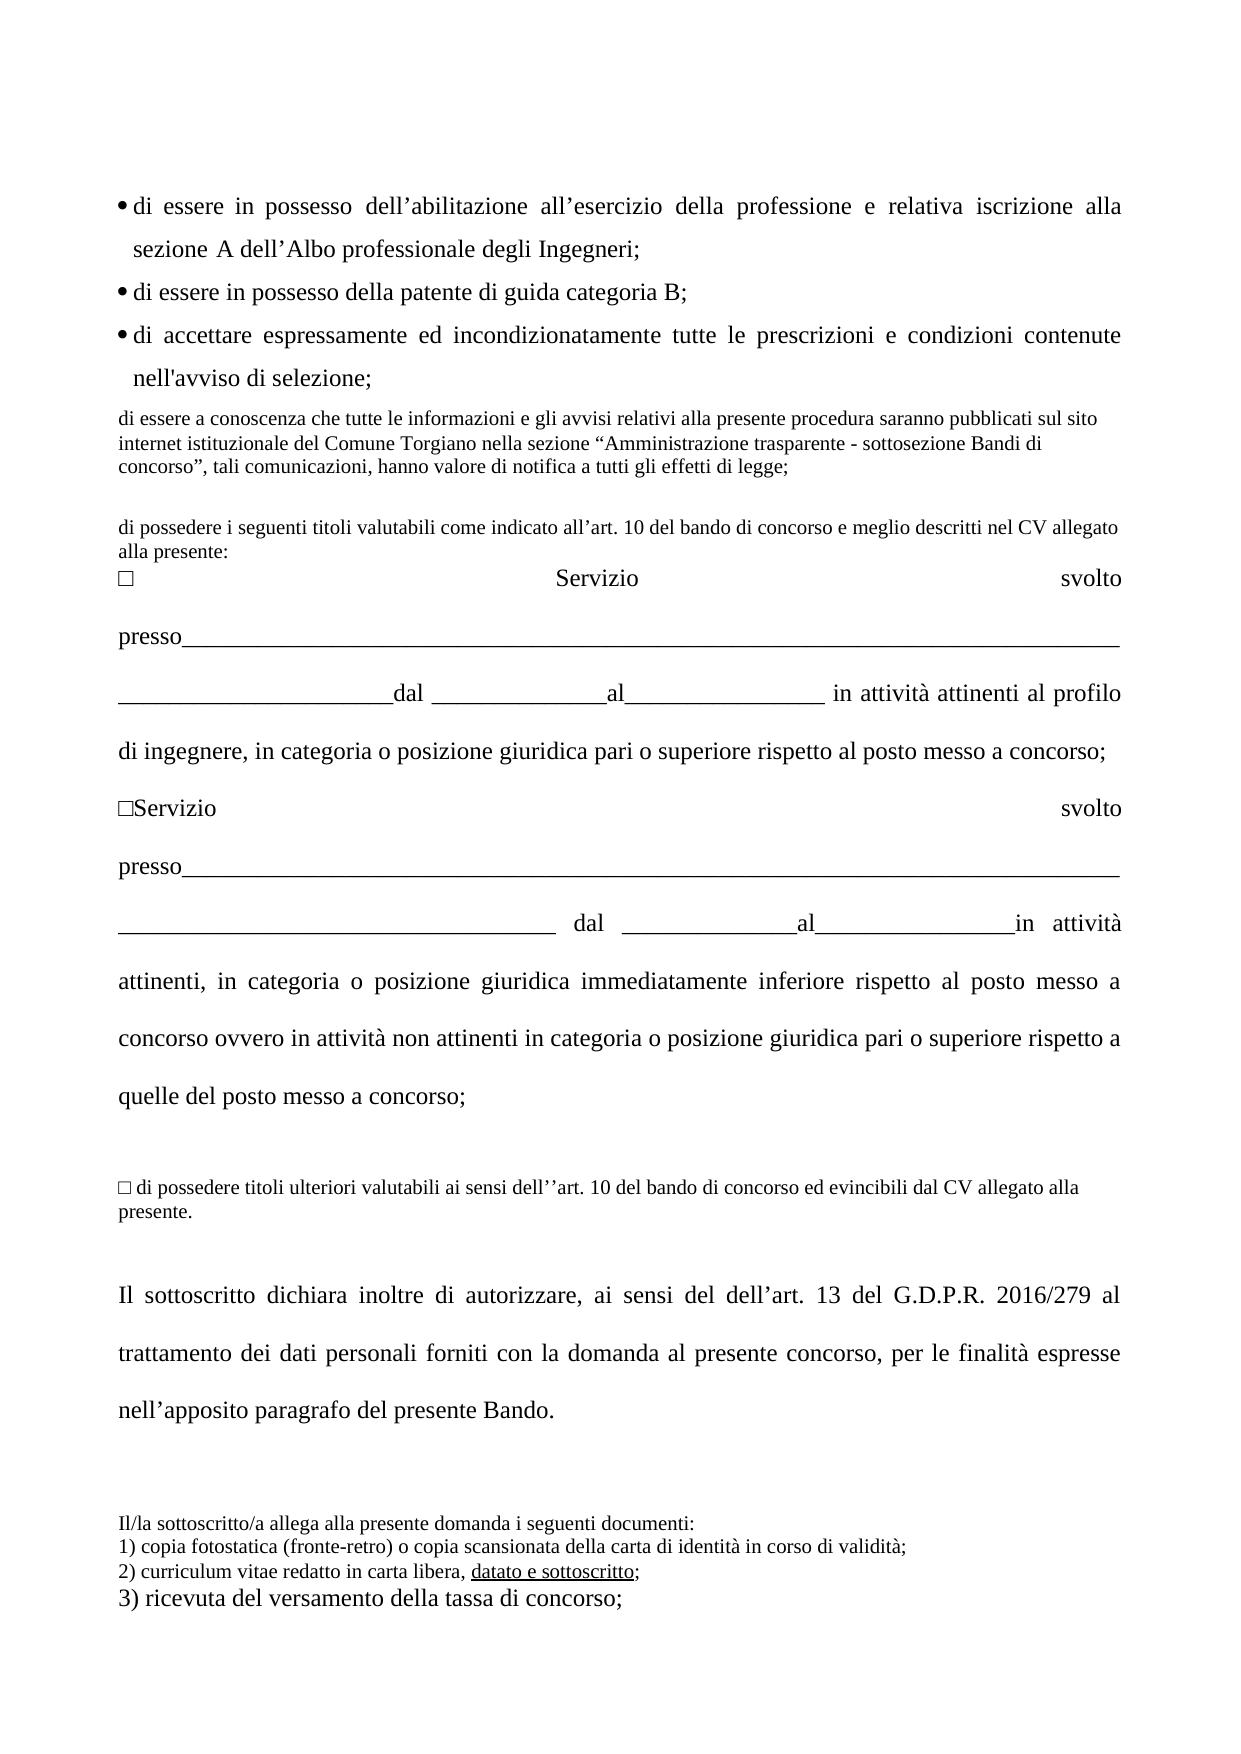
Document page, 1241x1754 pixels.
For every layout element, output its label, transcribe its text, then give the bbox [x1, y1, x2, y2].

text 3) ricevuta del versamento della tassa di concorso; [118, 1583, 1122, 1611]
text □ Servizio svolto presso_________________________________________________________________________________________________dal ______________al________________ in attività attinenti al profilo di ingegnere, in categoria o posizione giuridica pari o superiore rispetto al posto messo a concorso; [118, 563, 1122, 764]
list di accettare espressamente ed incondizionatamente tutte le prescrizioni e condizioni contenute nell'avviso di selezione; [118, 320, 1122, 392]
text Il sottoscritto dichiara inoltre di autorizzare, ai sensi del dell’art. 13 del G.D.P.R. 2016/279 al trattamento dei dati personali forniti con la domanda al presente concorso, per le finalità espresse nell’apposito paragrafo del presente Bando. [118, 1280, 1122, 1424]
text □Servizio svolto presso______________________________________________________________________________________________________________ dal ______________al________________in attività attinenti, in categoria o posizione giuridica immediatamente inferiore rispetto al posto messo a concorso ovvero in attività non attinenti in categoria o posizione giuridica pari o superiore rispetto a quelle del posto messo a concorso; [118, 793, 1122, 1109]
list di essere in possesso della patente di guida categoria B; [118, 277, 1122, 306]
list di essere in possesso dell’abilitazione all’esercizio della professione e relativa iscrizione alla sezione A dell’Albo professionale degli Ingegneri; [118, 191, 1122, 263]
